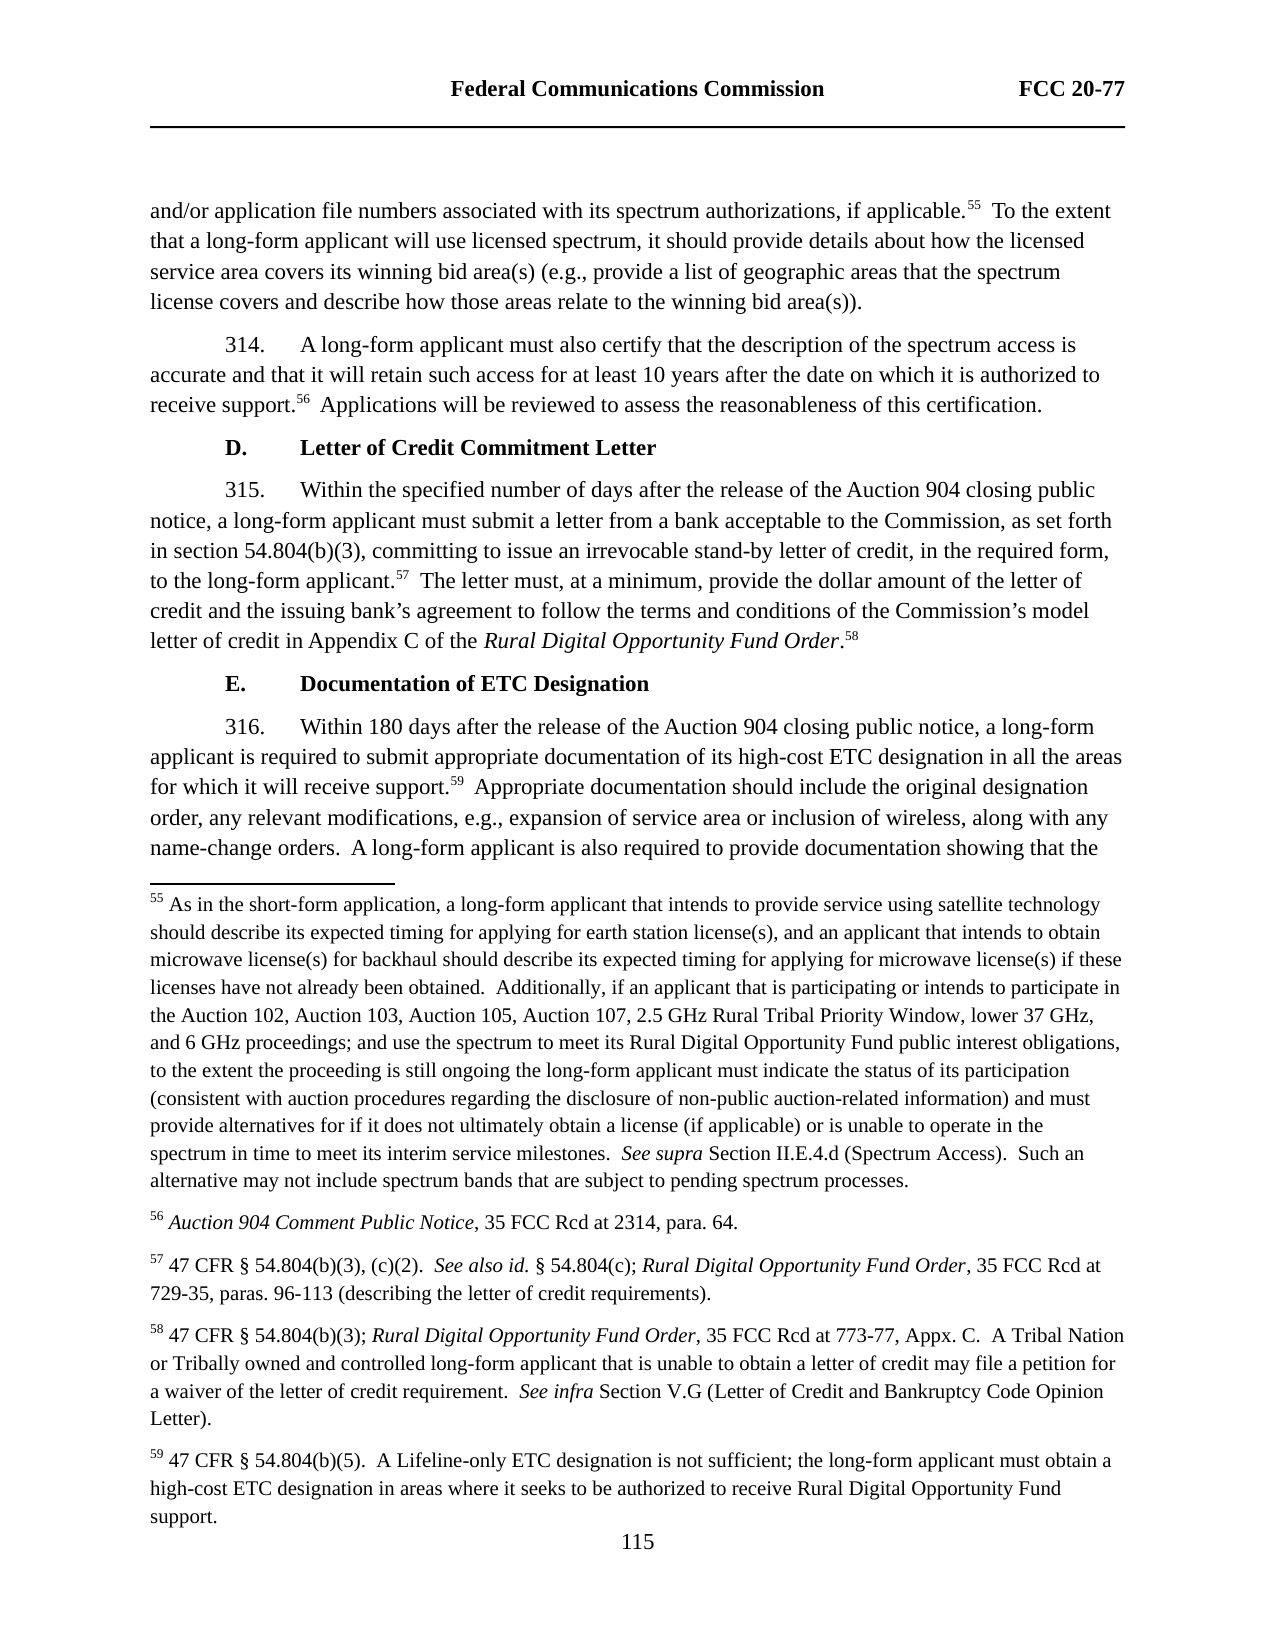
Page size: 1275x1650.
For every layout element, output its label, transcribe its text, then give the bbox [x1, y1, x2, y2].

text Within the specified number of days after the release of the Auction 904 closing public notice, a long-form applicant must submit a letter from a bank acceptable to the Commission, as set forth in section 54.804(b)(3), committing to issue an irrevocable stand-by letter of credit, in the required form, to the long-form applicant. The letter must, at a minimum, provide the dollar amount of the letter of credit and the issuing bank’s agreement to follow the terms and conditions of the Commission’s model letter of credit in Appendix C of the Rural Digital Opportunity Fund Order. [150, 476, 1125, 654]
text A long-form applicant must also certify that the description of the spectrum access is accurate and that it will retain such access for at least 10 years after the date on which it is authorized to receive support. Applications will be reviewed to assess the reasonableness of this certification. [150, 331, 1125, 417]
text A long-form applicant that intends to use wireless technologies to meet the relevant Rural Digital Opportunity fund public interest obligations must demonstrate that it currently has sufficient access to spectrum. Specifically, as in its pre-auction short-form application, a long-form applicant must, in its long-form application (i) identify the spectrum band(s) it will use for the last mile, backhaul, and any other parts of the network; (ii) describe the total amount of uplink and downlink bandwidth (in megahertz) that it has access to in each spectrum band for the last mile; (iii) describe the authorizations (including leases) it has obtained to operate in the spectrum, if applicable; and (iv) list the call signs and/or application file numbers associated with its spectrum authorizations, if applicable. To the extent that a long-form applicant will use licensed spectrum, it should provide details about how the licensed service area covers its winning bid area(s) (e.g., provide a list of geographic areas that the spectrum license covers and describe how those areas relate to the winning bid area(s)). [150, 197, 1125, 314]
subtitle Letter of Credit Commitment Letter [225, 434, 1125, 460]
text Within 180 days after the release of the Auction 904 closing public notice, a long-form applicant is required to submit appropriate documentation of its high-cost ETC designation in all the areas for which it will receive support. Appropriate documentation should include the original designation order, any relevant modifications, e.g., expansion of service area or inclusion of wireless, along with any name-change orders. A long-form applicant is also required to provide documentation showing that the designated areas (e.g., census blocks, wire centers, etc.) cover the relevant winning bid areas so that it is clear that the long-form applicant has high-cost ETC status in each winning bid area. Such documentation could include maps of the long-form applicant’s ETC designation area, map overlays of the winning bid areas, and/or charts listing designated areas. Additionally, a long-form applicant is required to submit a letter with its documentation from an officer of the company certifying that the long-form applicant’s ETC designation for each state covers the relevant areas where the long-form applicant will receive support. [150, 713, 1125, 860]
subtitle Documentation of ETC Designation [225, 670, 1125, 697]
